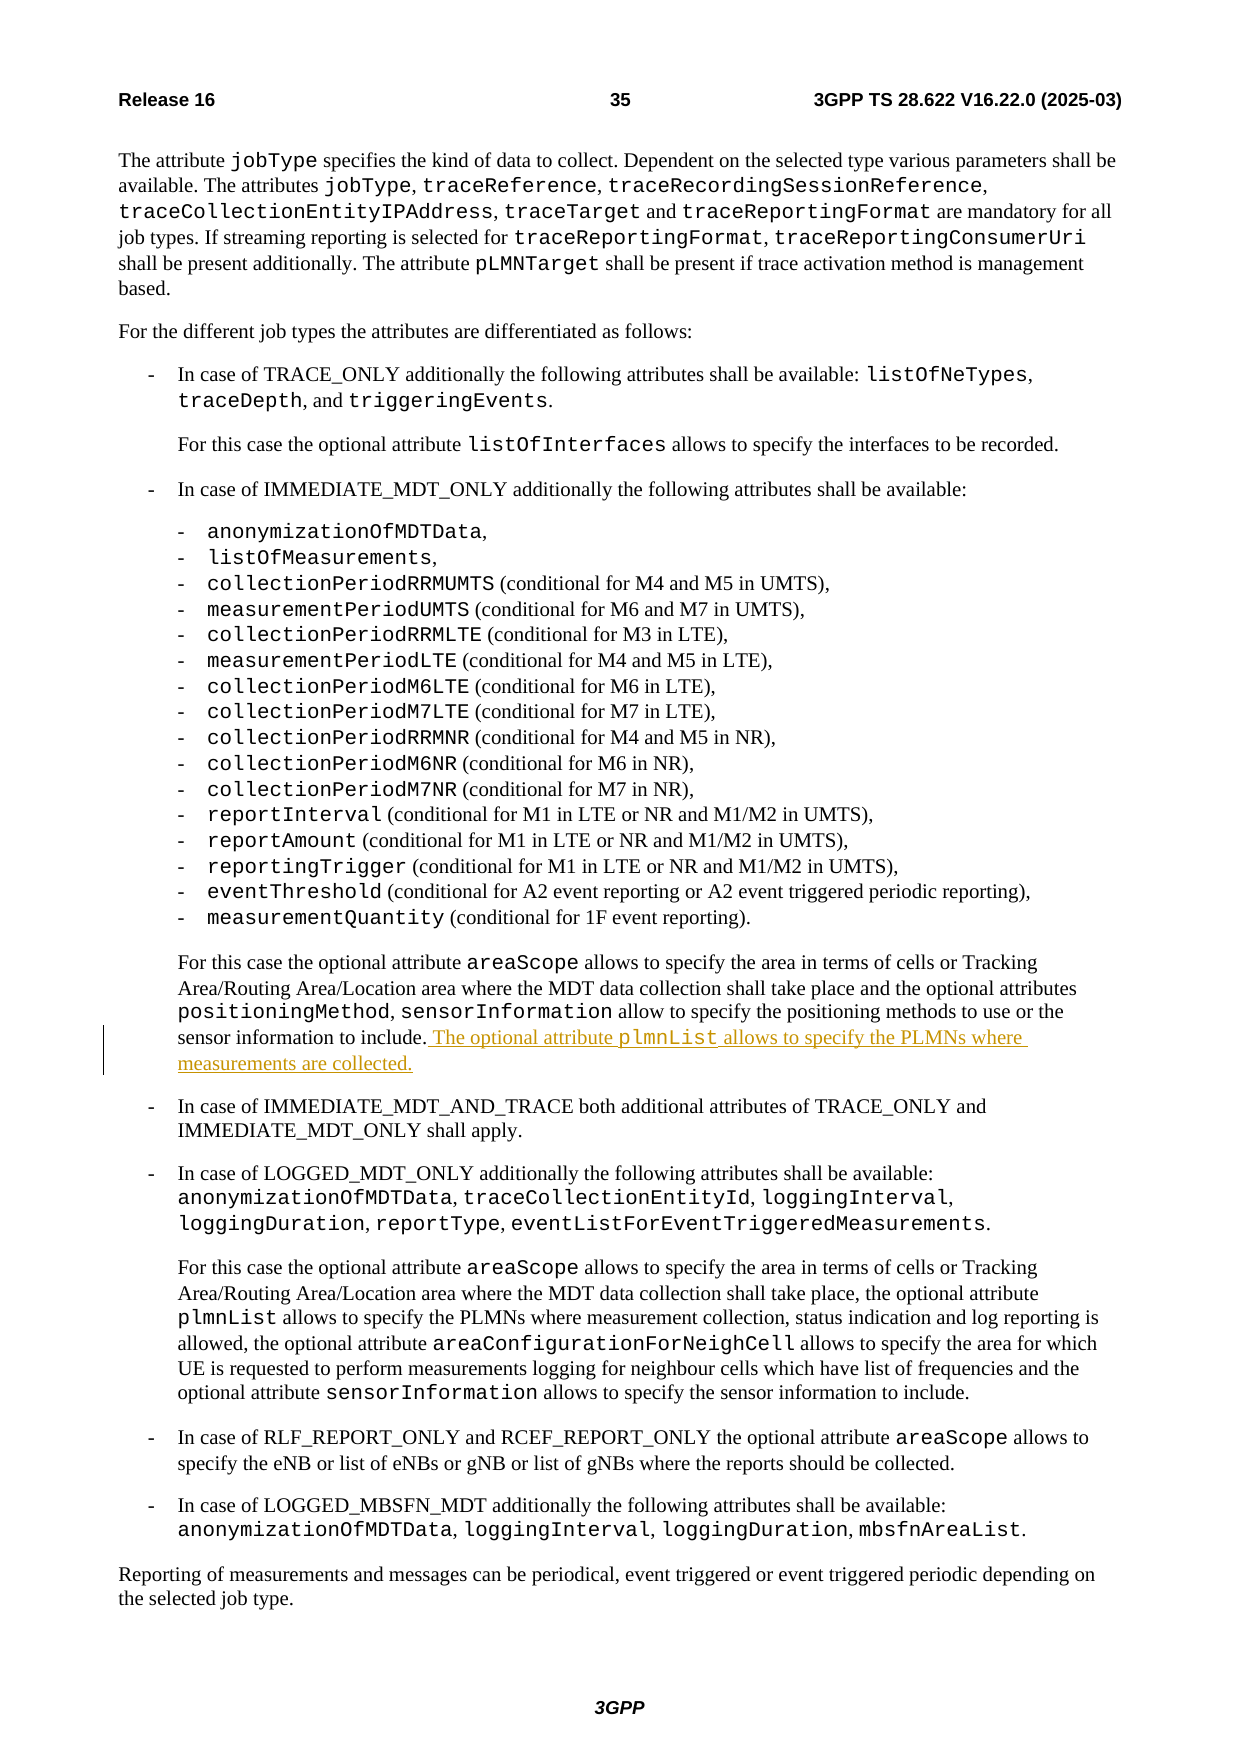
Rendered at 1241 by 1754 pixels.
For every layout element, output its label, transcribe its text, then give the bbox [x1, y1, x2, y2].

text - collectionPeriodRRMUMTS (conditional for M4 and M5 in UMTS), [177, 571, 1122, 596]
text - In case of IMMEDIATE_MDT_ONLY additionally the following attributes shall be available: [148, 476, 1122, 501]
text - measurementPeriodLTE (conditional for M4 and M5 in LTE), [177, 648, 1122, 674]
text - collectionPeriodRRMNR (conditional for M4 and M5 in NR), [177, 725, 1122, 751]
text - In case of IMMEDIATE_MDT_AND_TRACE both additional attributes of TRACE_ONLY and IMMEDIATE_MDT_ONLY shall apply. [148, 1094, 1122, 1142]
text For this case the optional attribute listOfInterfaces allows to specify the interfaces to be recorded. [148, 432, 1122, 458]
text - In case of RLF_REPORT_ONLY and RCEF_REPORT_ONLY the optional attribute areaScope allows to specify the eNB or list of eNBs or gNB or list of gNBs where the reports should be collected. [148, 1425, 1122, 1474]
text For this case the optional attribute areaScope allows to specify the area in terms of cells or Tracking Area/Routing Area/Location area where the MDT data collection shall take place and the optional attributes positioningMethod, sensorInformation allow to specify the positioning methods to use or the sensor information to include. [177, 950, 1122, 1075]
text - In case of LOGGED_MDT_ONLY additionally the following attributes shall be available: anonymizationOfMDTData, traceCollectionEntityId, loggingInterval, loggingDuration, reportType, eventListForEventTriggeredMeasurements. [148, 1161, 1122, 1236]
text - reportInterval (conditional for M1 in LTE or NR and M1/M2 in UMTS), [177, 802, 1122, 828]
text - collectionPeriodM7LTE (conditional for M7 in LTE), [177, 699, 1122, 725]
text The attribute jobType specifies the kind of data to collect. Dependent on the selected type various parameters shall be available. The attributes jobType, traceReference, traceRecordingSessionReference, traceCollectionEntityIPAddress, traceTarget and traceReportingFormat are mandatory for all job types. If streaming reporting is selected for traceReportingFormat, traceReportingConsumerUri shall be present additionally. The attribute pLMNTarget shall be present if trace activation method is management based. [118, 147, 1122, 300]
text - eventThreshold (conditional for A2 event reporting or A2 event triggered periodic reporting), [177, 879, 1122, 905]
text - In case of TRACE_ONLY additionally the following attributes shall be available: listOfNeTypes, traceDepth, and triggeringEvents. [148, 362, 1122, 413]
text - listOfMeasurements, [177, 545, 1122, 571]
text - measurementPeriodUMTS (conditional for M6 and M7 in UMTS), [177, 596, 1122, 622]
text - reportingTrigger (conditional for M1 in LTE or NR and M1/M2 in UMTS), [177, 854, 1122, 879]
text - collectionPeriodM7NR (conditional for M7 in NR), [177, 777, 1122, 802]
text - measurementQuantity (conditional for 1F event reporting). [177, 905, 1122, 931]
text For the different job types the attributes are differentiated as follows: [118, 319, 1122, 343]
text Reporting of measurements and messages can be periodical, event triggered or event triggered periodic depending on the selected job type. [118, 1562, 1122, 1610]
text - collectionPeriodRRMLTE (conditional for M3 in LTE), [177, 622, 1122, 648]
text - anonymizationOfMDTData, [177, 519, 1122, 545]
text - collectionPeriodM6LTE (conditional for M6 in LTE), [177, 674, 1122, 699]
text - reportAmount (conditional for M1 in LTE or NR and M1/M2 in UMTS), [177, 828, 1122, 854]
text - collectionPeriodM6NR (conditional for M6 in NR), [177, 751, 1122, 777]
text For this case the optional attribute areaScope allows to specify the area in terms of cells or Tracking Area/Routing Area/Location area where the MDT data collection shall take place, the optional attribute plmnList allows to specify the PLMNs where measurement collection, status indication and log reporting is allowed, the optional attribute areaConfigurationForNeighCell allows to specify the area for which UE is requested to perform measurements logging for neighbour cells which have list of frequencies and the optional attribute sensorInformation allows to specify the sensor information to include. [177, 1255, 1122, 1406]
text - In case of LOGGED_MBSFN_MDT additionally the following attributes shall be available: anonymizationOfMDTData, loggingInterval, loggingDuration, mbsfnAreaList. [148, 1493, 1122, 1543]
